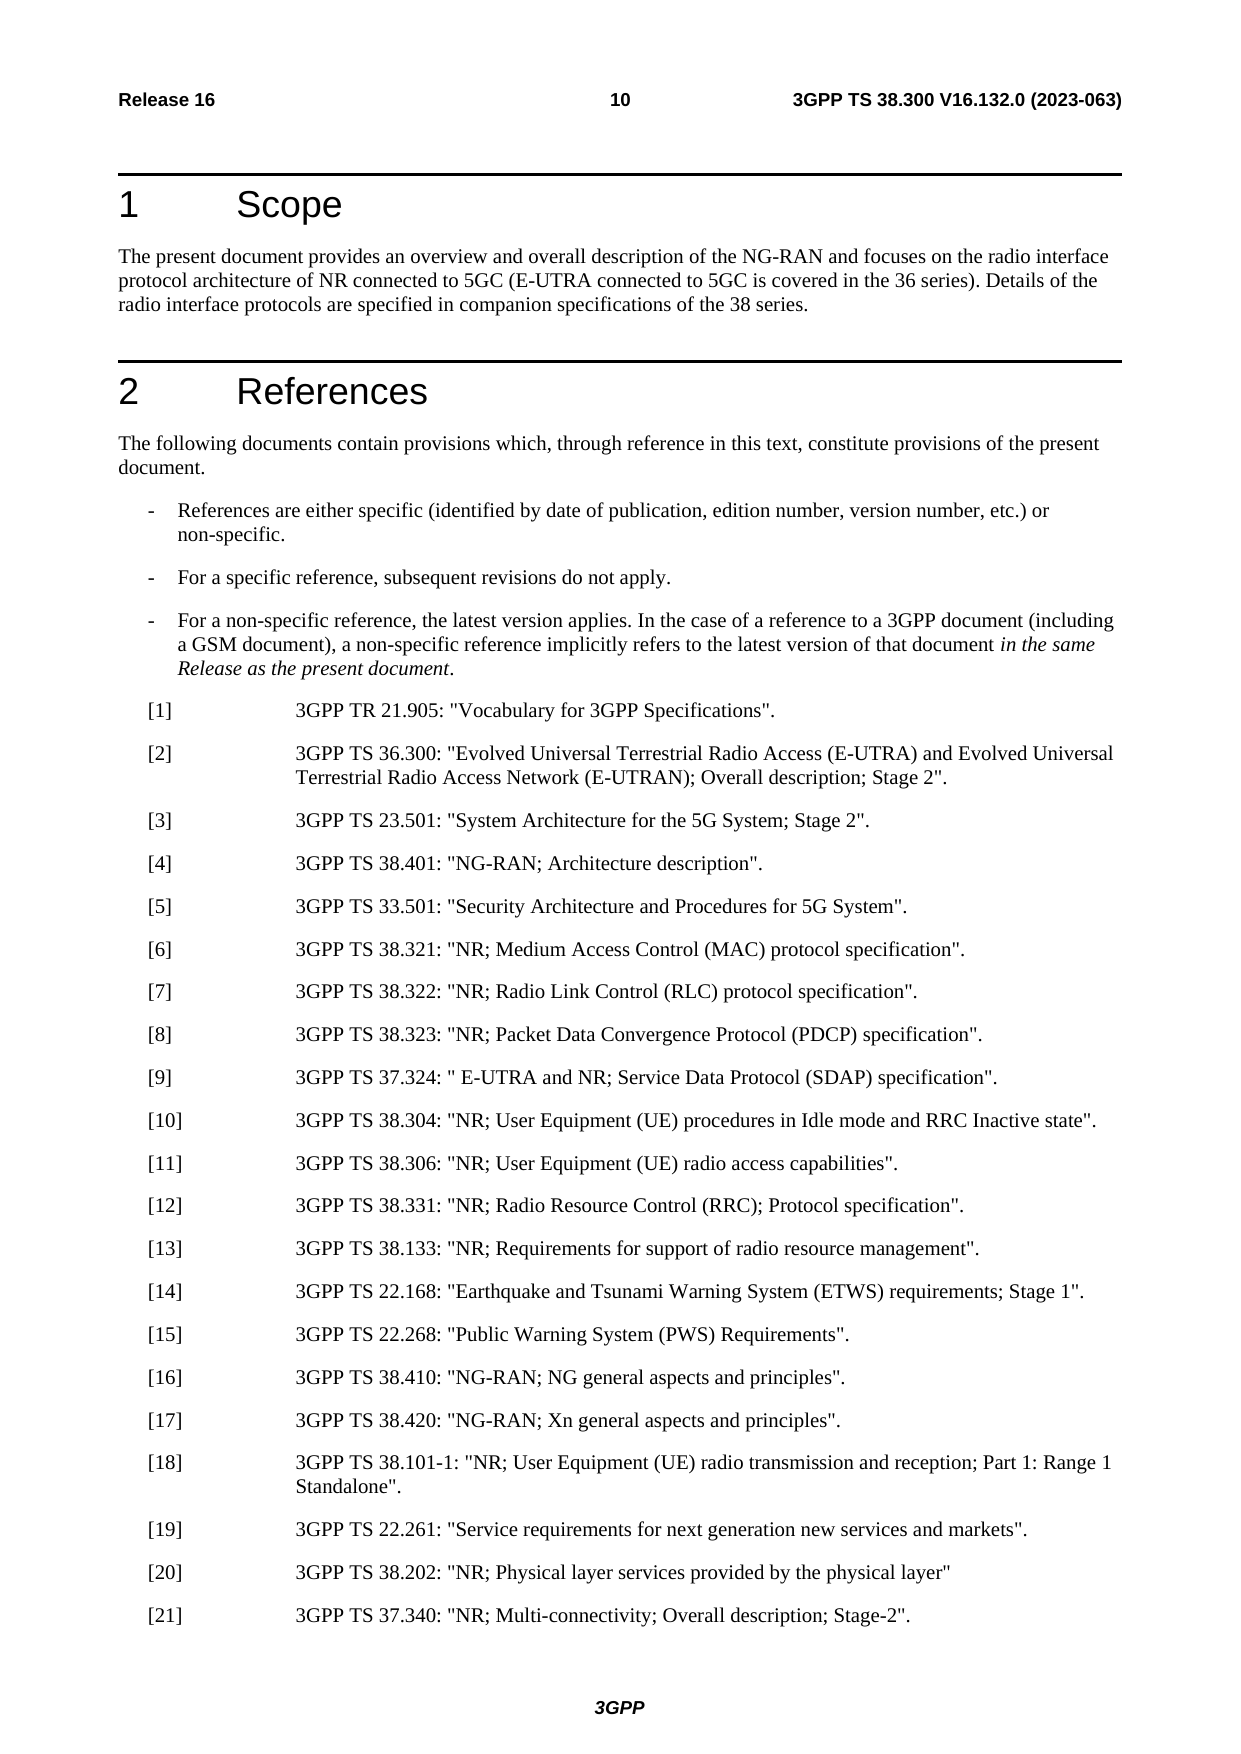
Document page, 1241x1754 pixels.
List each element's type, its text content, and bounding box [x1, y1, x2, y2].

text [13] 3GPP TS 38.133: "NR; Requirements for support of radio resource management". [148, 1236, 1122, 1260]
text [4] 3GPP TS 38.401: "NG-RAN; Architecture description". [148, 851, 1122, 875]
text The following documents contain provisions which, through reference in this text, constitute provisions of the present document. [118, 431, 1122, 479]
text [20] 3GPP TS 38.202: "NR; Physical layer services provided by the physical layer" [148, 1560, 1122, 1584]
text [6] 3GPP TS 38.321: "NR; Medium Access Control (MAC) protocol specification". [148, 937, 1122, 961]
text [14] 3GPP TS 22.168: "Earthquake and Tsunami Warning System (ETWS) requirements; Stage 1". [148, 1279, 1122, 1303]
text [2] 3GPP TS 36.300: "Evolved Universal Terrestrial Radio Access (E-UTRA) and Evolved Universal Terrestrial Radio Access Network (E-UTRAN); Overall description; Stage 2". [148, 741, 1122, 789]
text [1] 3GPP TR 21.905: "Vocabulary for 3GPP Specifications". [148, 698, 1122, 722]
text [21] 3GPP TS 37.340: "NR; Multi-connectivity; Overall description; Stage-2". [148, 1603, 1122, 1627]
text - For a specific reference, subsequent revisions do not apply. [148, 565, 1122, 589]
text [3] 3GPP TS 23.501: "System Architecture for the 5G System; Stage 2". [148, 808, 1122, 832]
text [11] 3GPP TS 38.306: "NR; User Equipment (UE) radio access capabilities". [148, 1151, 1122, 1175]
text [12] 3GPP TS 38.331: "NR; Radio Resource Control (RRC); Protocol specification". [148, 1193, 1122, 1217]
text The present document provides an overview and overall description of the NG-RAN and focuses on the radio interface protocol architecture of NR connected to 5GC (E-UTRA connected to 5GC is covered in the 36 series). Details of the radio interface protocols are specified in companion specifications of the 38 series. [118, 244, 1122, 316]
text [7] 3GPP TS 38.322: "NR; Radio Link Control (RLC) protocol specification". [148, 979, 1122, 1003]
text [16] 3GPP TS 38.410: "NG-RAN; NG general aspects and principles". [148, 1365, 1122, 1389]
text [15] 3GPP TS 22.268: "Public Warning System (PWS) Requirements". [148, 1322, 1122, 1346]
text - For a non-specific reference, the latest version applies. In the case of a reference to a 3GPP document (including a GSM document), a non-specific reference implicitly refers to the latest version of that document in the same Release as the present document. [148, 607, 1122, 680]
text [17] 3GPP TS 38.420: "NG-RAN; Xn general aspects and principles". [148, 1407, 1122, 1432]
text [10] 3GPP TS 38.304: "NR; User Equipment (UE) procedures in Idle mode and RRC Inactive state". [148, 1108, 1122, 1132]
text [18] 3GPP TS 38.101-1: "NR; User Equipment (UE) radio transmission and reception; Part 1: Range 1 Standalone". [148, 1450, 1122, 1498]
subtitle 1 Scope [118, 176, 1122, 225]
subtitle 2 References [118, 363, 1122, 412]
text - References are either specific (identified by date of publication, edition number, version number, etc.) or non-specific. [148, 498, 1122, 546]
text [8] 3GPP TS 38.323: "NR; Packet Data Convergence Protocol (PDCP) specification". [148, 1022, 1122, 1046]
text [5] 3GPP TS 33.501: "Security Architecture and Procedures for 5G System". [148, 894, 1122, 918]
text [19] 3GPP TS 22.261: "Service requirements for next generation new services and markets". [148, 1517, 1122, 1541]
text [9] 3GPP TS 37.324: " E-UTRA and NR; Service Data Protocol (SDAP) specification". [148, 1065, 1122, 1089]
